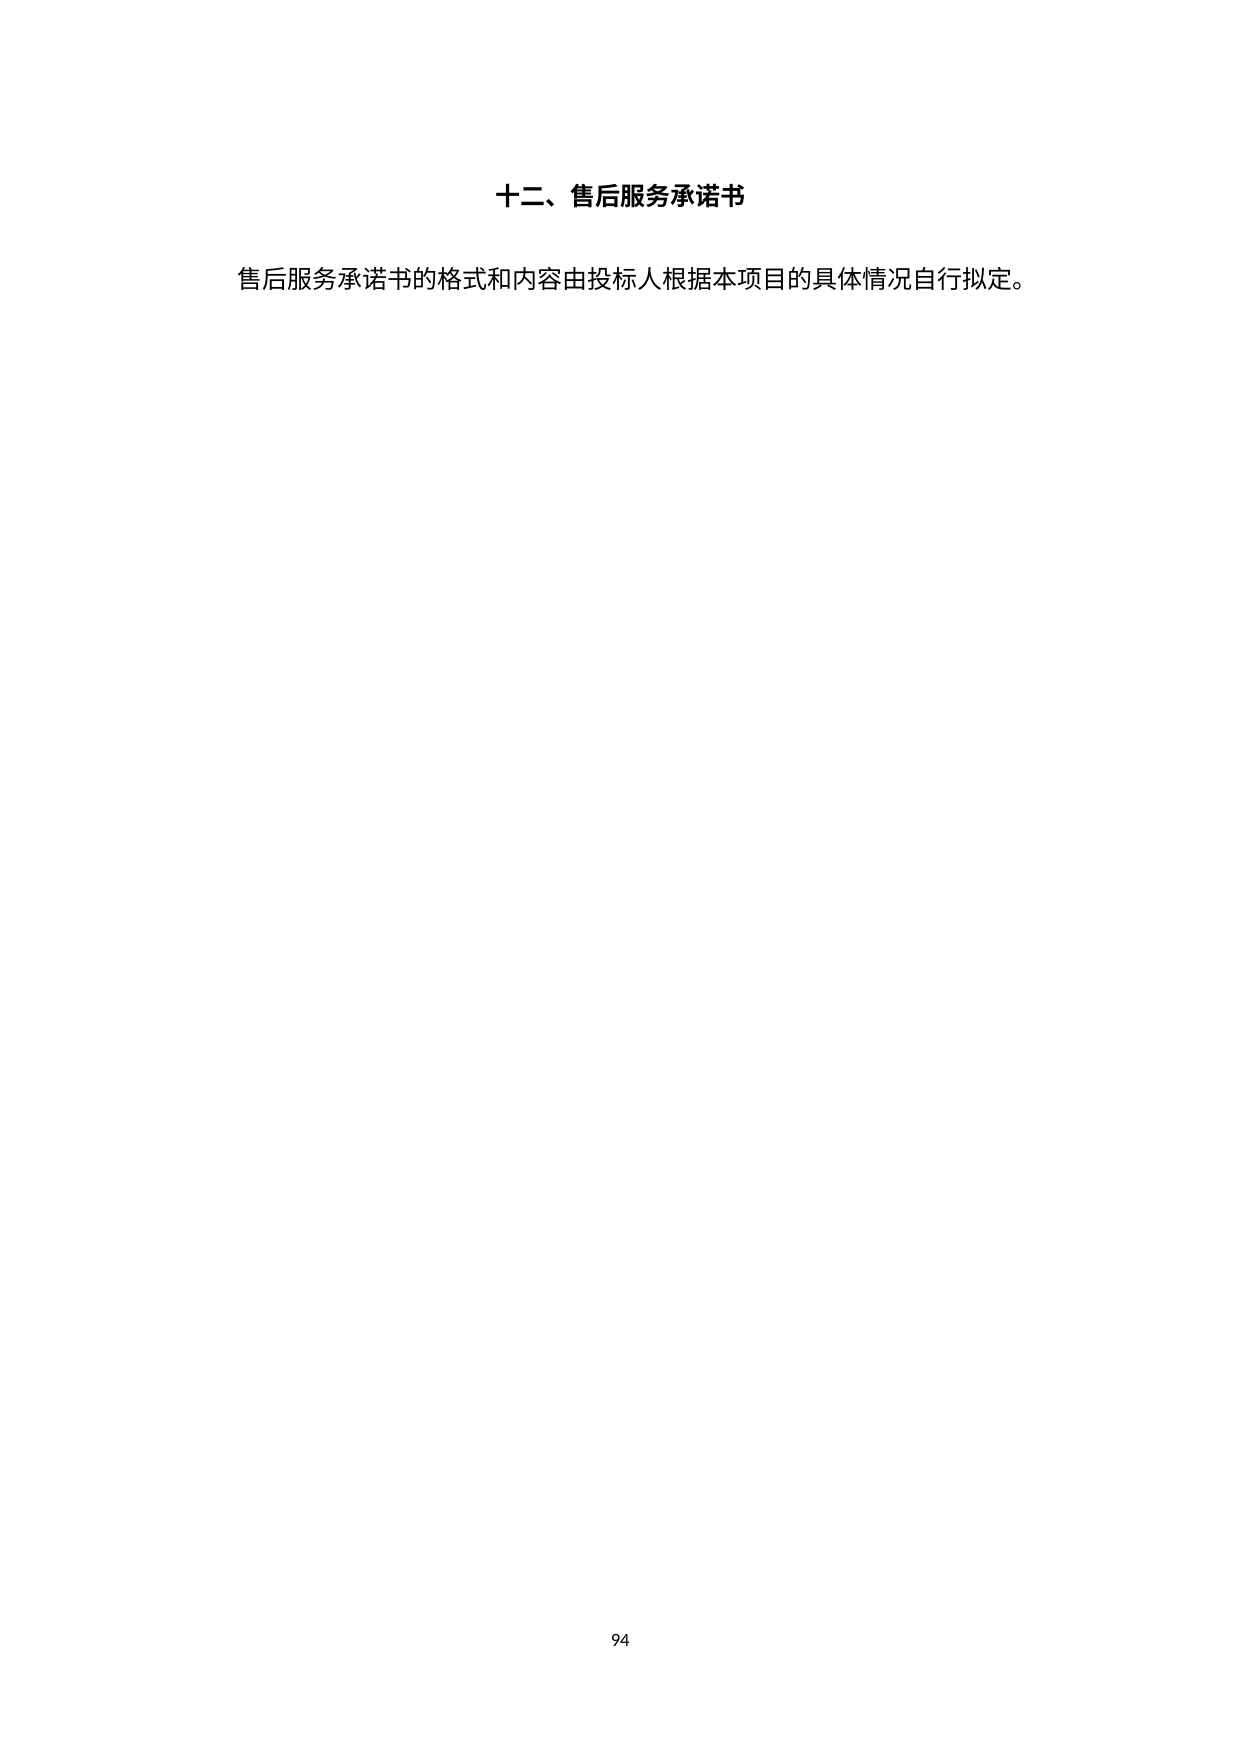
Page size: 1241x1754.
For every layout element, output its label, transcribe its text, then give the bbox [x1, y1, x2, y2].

text 售后服务承诺书的格式和内容由投标人根据本项目的具体情况自行拟定。 [187, 245, 1053, 310]
text 十二、售后服务承诺书 [187, 162, 1053, 227]
